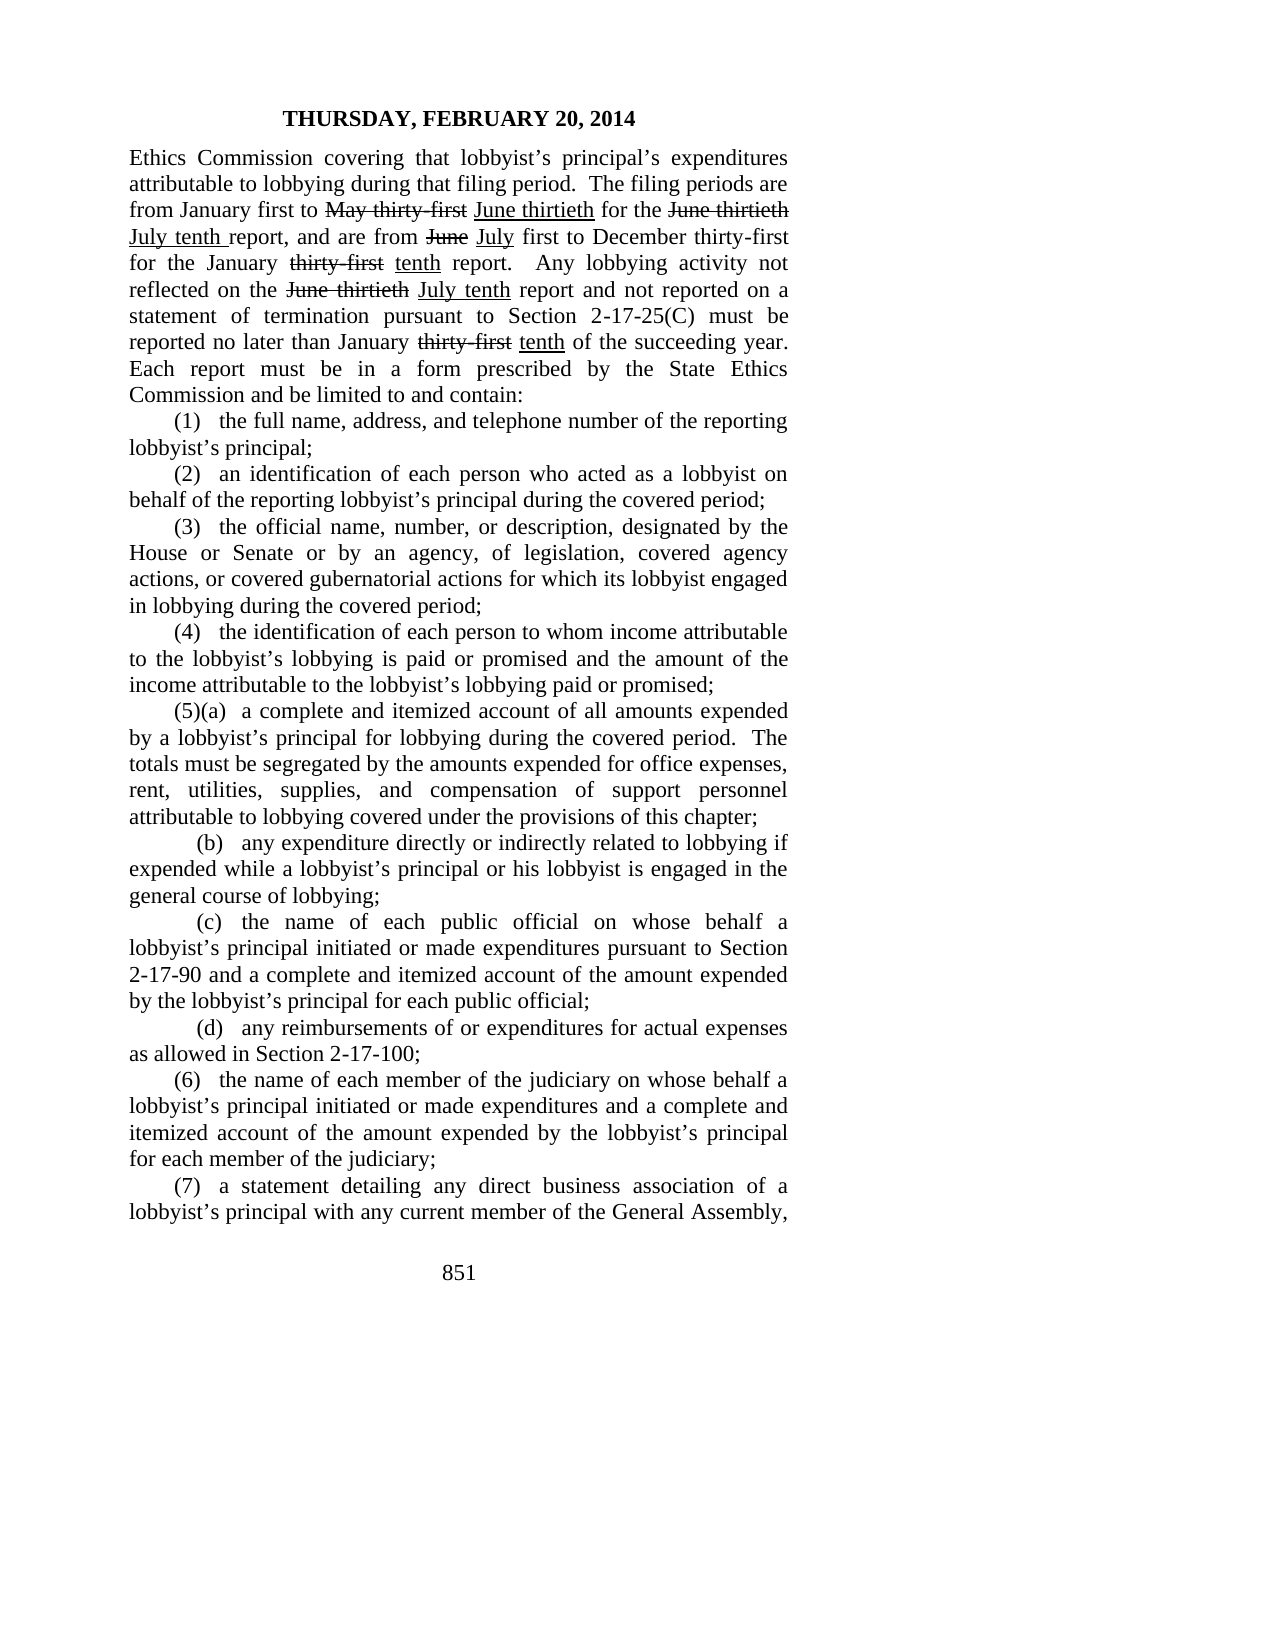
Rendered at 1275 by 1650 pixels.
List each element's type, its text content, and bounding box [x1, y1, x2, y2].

text (c) the name of each public official on whose behalf a lobbyist’s principal initiated or made expenditures pursuant to Section 2-17-90 and a complete and itemized account of the amount expended by the lobbyist’s principal for each public official; [129, 908, 789, 1013]
text (5)(a) a complete and itemized account of all amounts expended by a lobbyist’s principal for lobbying during the covered period. The totals must be segregated by the amounts expended for office expenses, rent, utilities, supplies, and compensation of support personnel attributable to lobbying covered under the provisions of this chapter; [129, 697, 789, 829]
text (d) any reimbursements of or expenditures for actual expenses as allowed in Section 2-17-100; [129, 1013, 789, 1066]
text (3) the official name, number, or description, designated by the House or Senate or by an agency, of legislation, covered agency actions, or covered gubernatorial actions for which its lobbyist engaged in lobbying during the covered period; [129, 513, 789, 618]
text (6) the name of each member of the judiciary on whose behalf a lobbyist’s principal initiated or made expenditures and a complete and itemized account of the amount expended by the lobbyist’s principal for each member of the judiciary; [129, 1066, 789, 1172]
text (2) an identification of each person who acted as a lobbyist on behalf of the reporting lobbyist’s principal during the covered period; [129, 460, 789, 513]
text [129, 1172, 789, 1224]
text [129, 144, 789, 407]
text (b) any expenditure directly or indirectly related to lobbying if expended while a lobbyist’s principal or his lobbyist is engaged in the general course of lobbying; [129, 829, 789, 908]
text (1) the full name, address, and telephone number of the reporting lobbyist’s principal; [129, 407, 789, 460]
text (4) the identification of each person to whom income attributable to the lobbyist’s lobbying is paid or promised and the amount of the income attributable to the lobbyist’s lobbying paid or promised; [129, 618, 789, 697]
